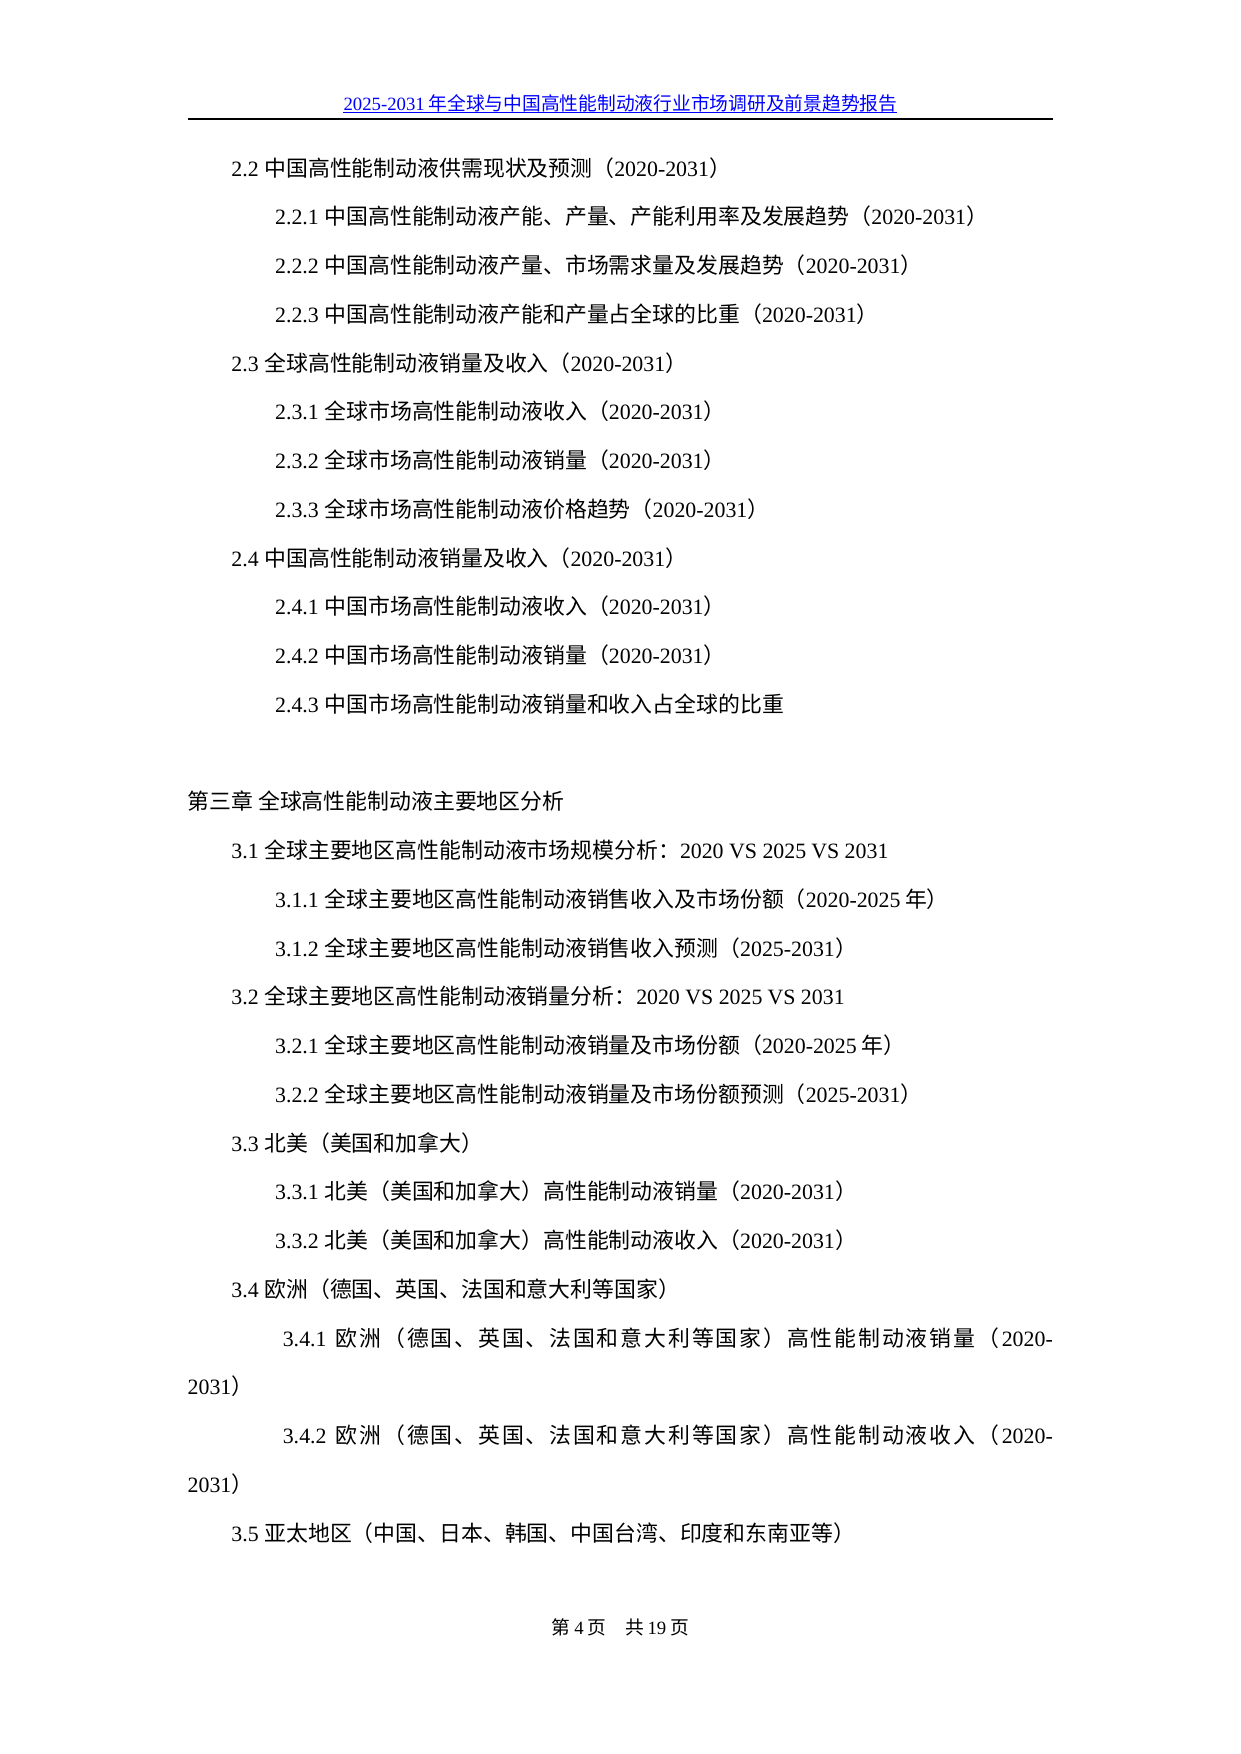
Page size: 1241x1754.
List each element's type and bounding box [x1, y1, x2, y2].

text [187, 150, 1053, 1548]
